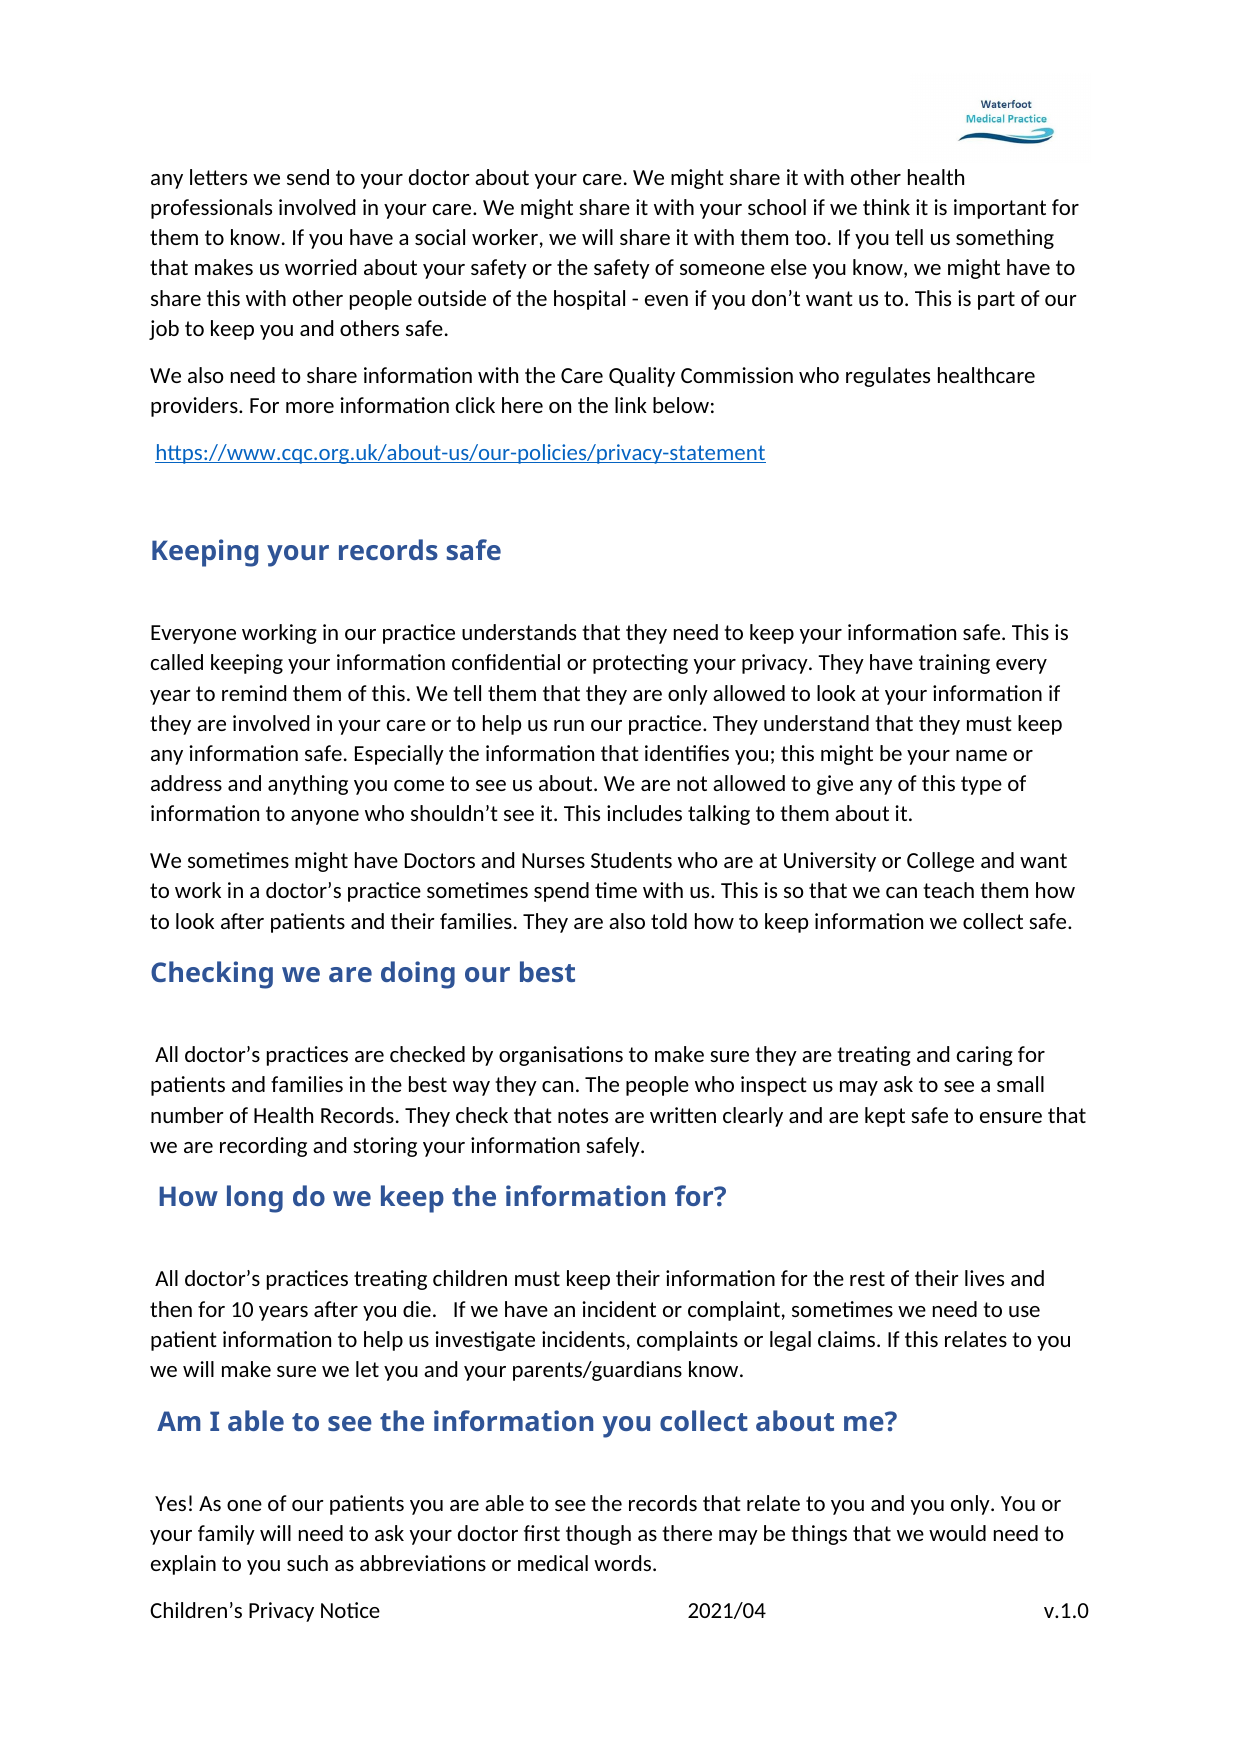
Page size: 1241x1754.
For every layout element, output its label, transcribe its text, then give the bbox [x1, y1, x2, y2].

subtitle How long do we keep the information for? [150, 1178, 1090, 1215]
text Everyone working in our practice understands that they need to keep your information safe. This is called keeping your information confidential or protecting your privacy. They have training every year to remind them of this. We tell them that they are only allowed to look at your information if they are involved in your care or to help us run our practice. They understand that they must keep any information safe. Especially the information that identifies you; this might be your name or address and anything you come to see us about. We are not allowed to give any of this type of information to anyone who shouldn’t see it. This includes talking to them about it. [150, 618, 1090, 828]
subtitle Am I able to see the information you collect about me? [150, 1402, 1090, 1439]
picture [910, 73, 1091, 163]
subtitle Checking we are doing our best [150, 954, 1090, 991]
text All doctor’s practices are checked by organisations to make sure they are treating and caring for patients and families in the best way they can. The people who inspect us may ask to see a small number of Health Records. They check that notes are written clearly and are kept safe to ensure that we are recording and storing your information safely. [150, 1040, 1090, 1159]
subtitle Keeping your records safe [150, 532, 1090, 568]
text We sometimes might have Doctors and Nurses Students who are at University or College and want to work in a doctor’s practice sometimes spend time with us. This is so that we can teach them how to look after patients and their families. They are also told how to keep information we collect safe. [150, 846, 1090, 935]
text We also need to share information with the Care Quality Commission who regulates healthcare providers. For more information click here on the link below: [150, 361, 1090, 419]
text All doctor’s practices treating children must keep their information for the rest of their lives and then for 10 years after you die. If we have an incident or complaint, sometimes we need to use patient information to help us investigate incidents, complaints or legal claims. If this relates to you we will make sure we let you and your parents/guardians know. [150, 1264, 1090, 1383]
text Yes! As one of our patients you are able to see the records that relate to you and you only. You or your family will need to ask your doctor first though as there may be things that we would need to explain to you such as abbreviations or medical words. [150, 1489, 1090, 1577]
text https://www.cqc.org.uk/about-us/our-policies/privacy-statement [150, 438, 1090, 466]
